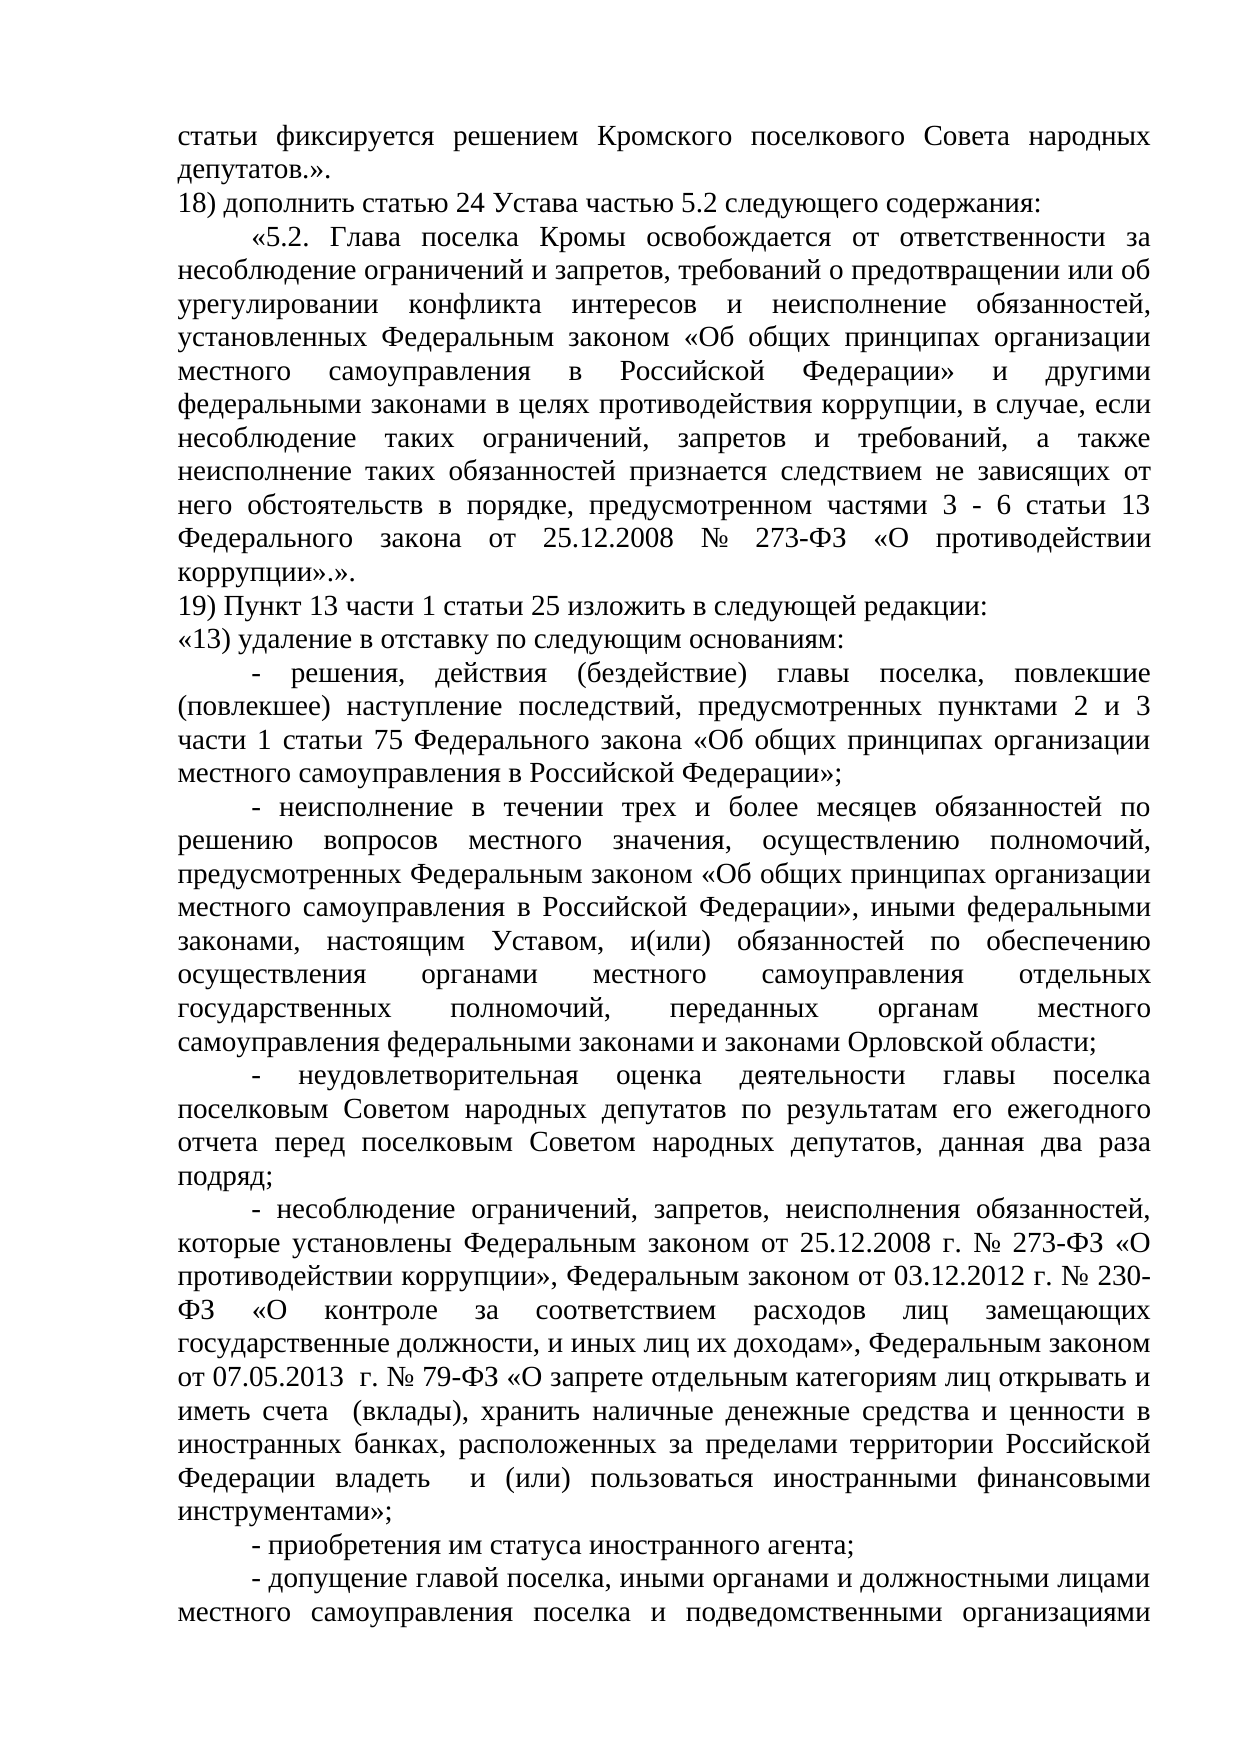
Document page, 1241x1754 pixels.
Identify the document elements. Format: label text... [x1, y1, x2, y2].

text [177, 118, 1152, 185]
text 19) Пункт 13 части 1 статьи 25 изложить в следующей редакции: [177, 588, 1152, 621]
text - неисполнение в течении трех и более месяцев обязанностей по решению вопросов местного значения, осуществлению полномочий, предусмотренных Федеральным законом «Об общих принципах организации местного самоуправления в Российской Федерации», иными федеральными законами, настоящим Уставом, и(или) обязанностей по обеспечению осуществления органами местного самоуправления отдельных государственных полномочий, переданных органам местного самоуправления федеральными законами и законами Орловской области; [177, 789, 1152, 1057]
text - приобретения им статуса иностранного агента; [177, 1527, 1152, 1560]
text - решения, действия (бездействие) главы поселка, повлекшие (повлекшее) наступление последствий, предусмотренных пунктами 2 и 3 части 1 статьи 75 Федерального закона «Об общих принципах организации местного самоуправления в Российской Федерации»; [177, 655, 1152, 789]
text «5.2. Глава поселка Кромы освобождается от ответственности за несоблюдение ограничений и запретов, требований о предотвращении или об урегулировании конфликта интересов и неисполнение обязанностей, установленных Федеральным законом «Об общих принципах организации местного самоуправления в Российской Федерации» и другими федеральными законами в целях противодействия коррупции, в случае, если несоблюдение таких ограничений, запретов и требований, а также неисполнение таких обязанностей признается следствием не зависящих от него обстоятельств в порядке, предусмотренном частями 3 - 6 статьи 13 Федерального закона от 25.12.2008 № 273-ФЗ «О противодействии коррупции».». [177, 219, 1152, 588]
text - неудовлетворительная оценка деятельности главы поселка поселковым Советом народных депутатов по результатам его ежегодного отчета перед поселковым Советом народных депутатов, данная два раза подряд; [177, 1057, 1152, 1191]
text «13) удаление в отставку по следующим основаниям: [177, 621, 1152, 655]
text - несоблюдение ограничений, запретов, неисполнения обязанностей, которые установлены Федеральным законом от 25.12.2008 г. № 273-ФЗ «О противодействии коррупции», Федеральным законом от 03.12.2012 г. № 230-ФЗ «О контроле за соответствием расходов лиц замещающих государственные должности, и иных лиц их доходам», Федеральным законом от 07.05.2013 г. № 79-ФЗ «О запрете отдельным категориям лиц открывать и иметь счета (вклады), хранить наличные денежные средства и ценности в иностранных банках, расположенных за пределами территории Российской Федерации владеть и (или) пользоваться иностранными финансовыми инструментами»; [177, 1191, 1152, 1527]
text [177, 1560, 1152, 1627]
text 18) дополнить статью 24 Устава частью 5.2 следующего содержания: [177, 185, 1152, 219]
